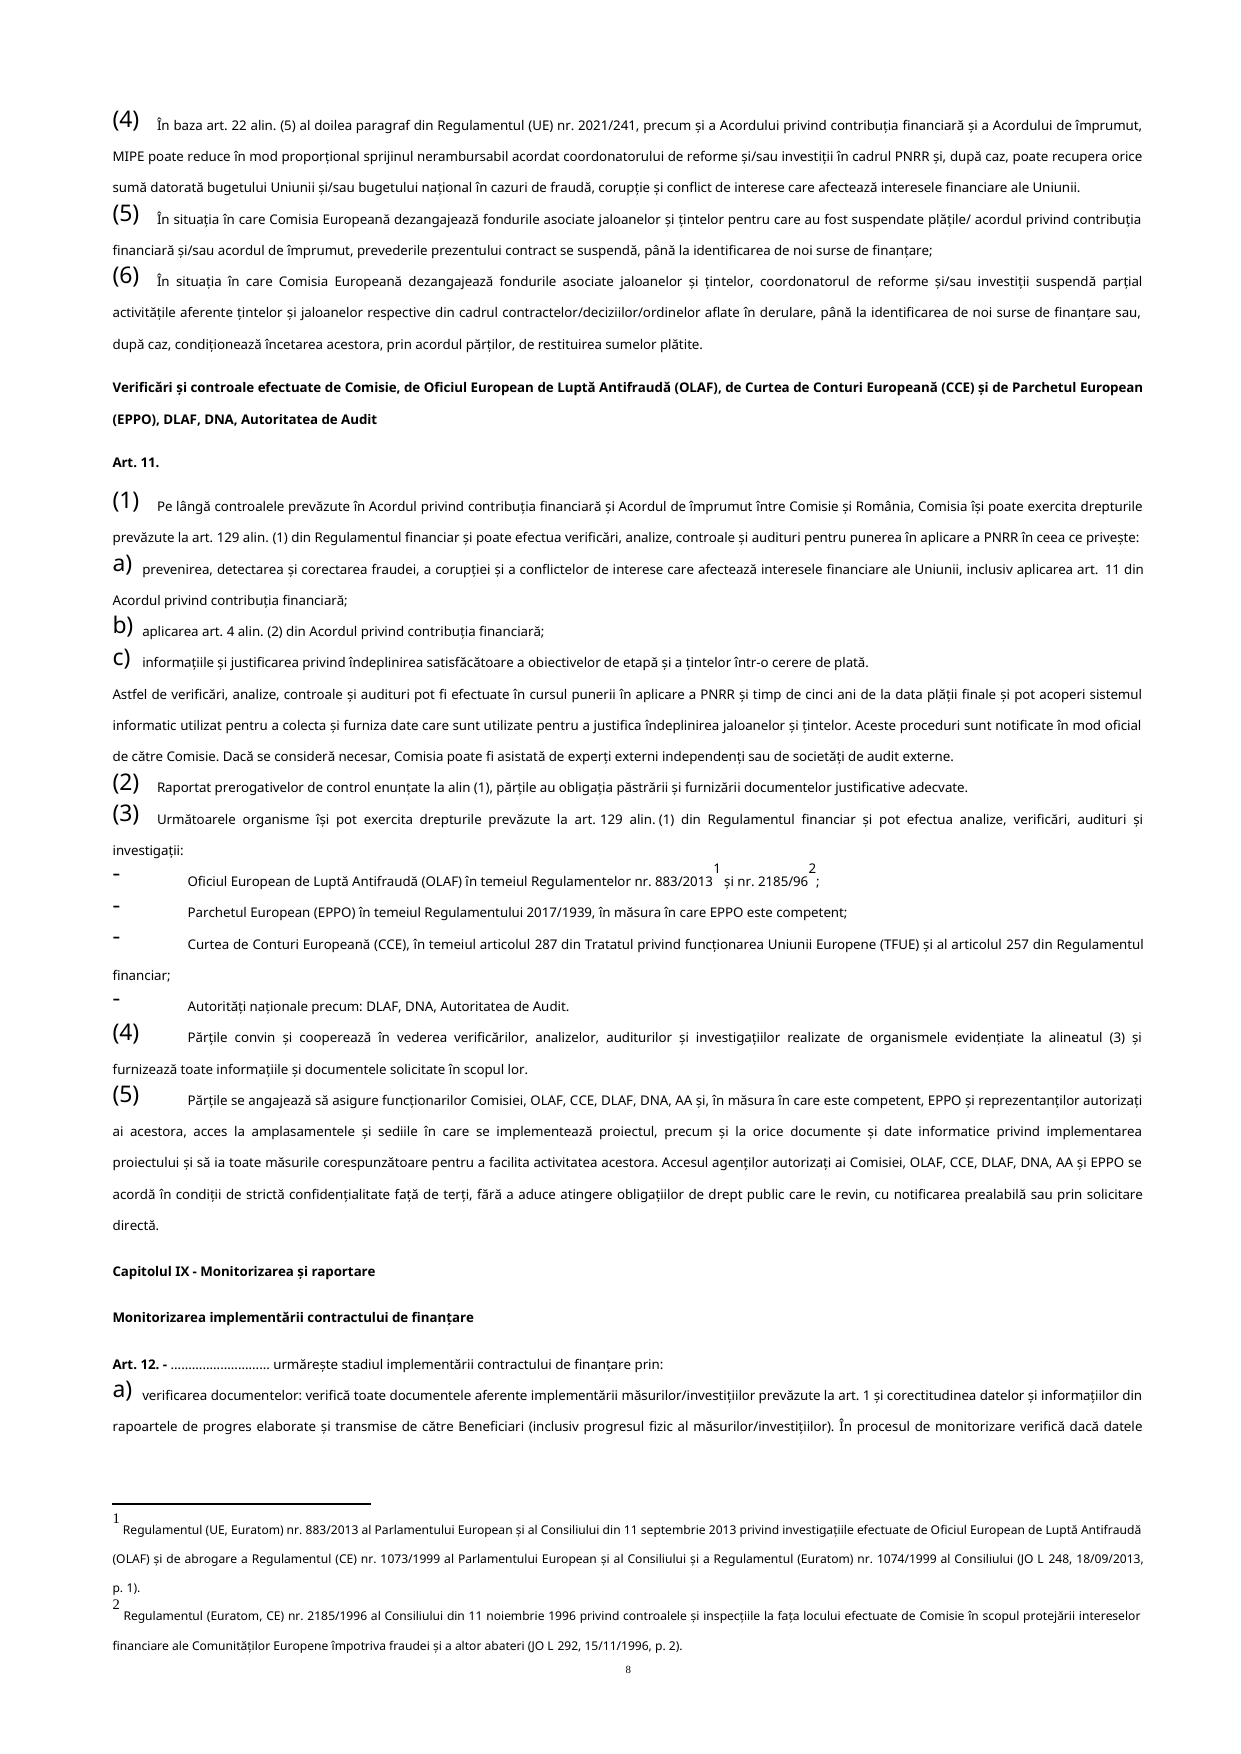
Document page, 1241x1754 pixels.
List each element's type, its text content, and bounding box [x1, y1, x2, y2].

list aplicarea art. 4 alin. (2) din Acordul privind contribuția financiară; [112, 609, 1144, 641]
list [112, 1373, 1144, 1436]
list În baza art. 22 alin. (5) al doilea paragraf din Regulamentul (UE) nr. 2021/241, precum și a Acordului privind contribuția financiară și a Acordului de împrumut, MIPE poate reduce în mod proporțional sprijinul nerambursabil acordat coordonatorului de reforme și/sau investiții în cadrul PNRR și, după caz, poate recupera orice sumă datorată bugetului Uniunii și/sau bugetului național în cazuri de fraudă, corupție și conflict de interese care afectează interesele financiare ale Uniunii. [112, 103, 1144, 197]
text Verificări și controale efectuate de Comisie, de Oficiul European de Luptă Antifraudă (OLAF), de Curtea de Conturi Europeană (CCE) și de Parchetul European (EPPO), DLAF, DNA, Autoritatea de Audit [112, 366, 1144, 428]
list Parchetul European (EPPO) în temeiul Regulamentului 2017/1939, în măsura în care EPPO este competent; [112, 891, 1144, 922]
text Astfel de verificări, analize, controale și audituri pot fi efectuate în cursul punerii în aplicare a PNRR și timp de cinci ani de la data plății finale și pot acoperi sistemul informatic utilizat pentru a colecta și furniza date care sunt utilizate pentru a justifica îndeplinirea jaloanelor și țintelor. Aceste proceduri sunt notificate în mod oficial de către Comisie. Dacă se consideră necesar, Comisia poate fi asistată de experți externi independenți sau de societăți de audit externe. [112, 672, 1144, 766]
list În situația în care Comisia Europeană dezangajează fondurile asociate jaloanelor și țintelor, coordonatorul de reforme și/sau investiții suspendă parțial activitățile aferente țintelor și jaloanelor respective din cadrul contractelor/deciziilor/ordinelor aflate în derulare, până la identificarea de noi surse de finanțare sau, după caz, condiționează încetarea acestora, prin acordul părților, de restituirea sumelor plătite. [112, 259, 1144, 353]
list Părțile convin și cooperează în vederea verificărilor, analizelor, auditurilor și investigațiilor realizate de organismele evidențiate la alineatul (3) și furnizează toate informațiile și documentele solicitate în scopul lor. [112, 1016, 1144, 1078]
list Următoarele organisme își pot exercita drepturile prevăzute la art. 129 alin. (1) din Regulamentul financiar și pot efectua analize, verificări, audituri și investigații: [112, 797, 1144, 859]
text Art. 11. [112, 441, 1144, 472]
list Autorități naționale precum: DLAF, DNA, Autoritatea de Audit. [112, 984, 1144, 1016]
text Art. 12. - ............................ urmărește stadiul implementării contractului de finanțare prin: [112, 1342, 1144, 1373]
list Raportat prerogativelor de control enunțate la alin (1), părțile au obligația păstrării și furnizării documentelor justificative adecvate. [112, 766, 1144, 797]
list Curtea de Conturi Europeană (CCE), în temeiul articolul 287 din Tratatul privind funcționarea Uniunii Europene (TFUE) și al articolul 257 din Regulamentul financiar; [112, 922, 1144, 984]
list Pe lângă controalele prevăzute în Acordul privind contribuția financiară și Acordul de împrumut între Comisie și România, Comisia își poate exercita drepturile prevăzute la art. 129 alin. (1) din Regulamentul financiar și poate efectua verificări, analize, controale și audituri pentru punerea în aplicare a PNRR în ceea ce privește: [112, 484, 1144, 547]
list Oficiul European de Luptă Antifraudă (OLAF) în temeiul Regulamentelor nr. 883/2013; [112, 859, 1144, 891]
list În situația în care Comisia Europeană dezangajează fondurile asociate jaloanelor și țintelor pentru care au fost suspendate plățile/ acordul privind contribuția financiară și/sau acordul de împrumut, prevederile prezentului contract se suspendă, până la identificarea de noi surse de finanțare; [112, 197, 1144, 259]
list Părțile se angajează să asigure funcționarilor Comisiei, OLAF, CCE, DLAF, DNA, AA și, în măsura în care este competent, EPPO și reprezentanților autorizați ai acestora, acces la amplasamentele și sediile în care se implementează proiectul, precum și la orice documente și date informatice privind implementarea proiectului și să ia toate măsurile corespunzătoare pentru a facilita activitatea acestora. Accesul agenților autorizați ai Comisiei, OLAF, CCE, DLAF, DNA, AA și EPPO se acordă în condiții de strictă confidențialitate față de terți, fără a aduce atingere obligațiilor de drept public care le revin, cu notificarea prealabilă sau prin solicitare directă. [112, 1078, 1144, 1234]
text Monitorizarea implementării contractului de finanțare [112, 1296, 1144, 1327]
list prevenirea, detectarea și corectarea fraudei, a corupției și a conflictelor de interese care afectează interesele financiare ale Uniunii, inclusiv aplicarea art. 11 din Acordul privind contribuția financiară; [112, 547, 1144, 609]
list informațiile și justificarea privind îndeplinirea satisfăcătoare a obiectivelor de etapă și a țintelor într-o cerere de plată. [112, 641, 1144, 672]
